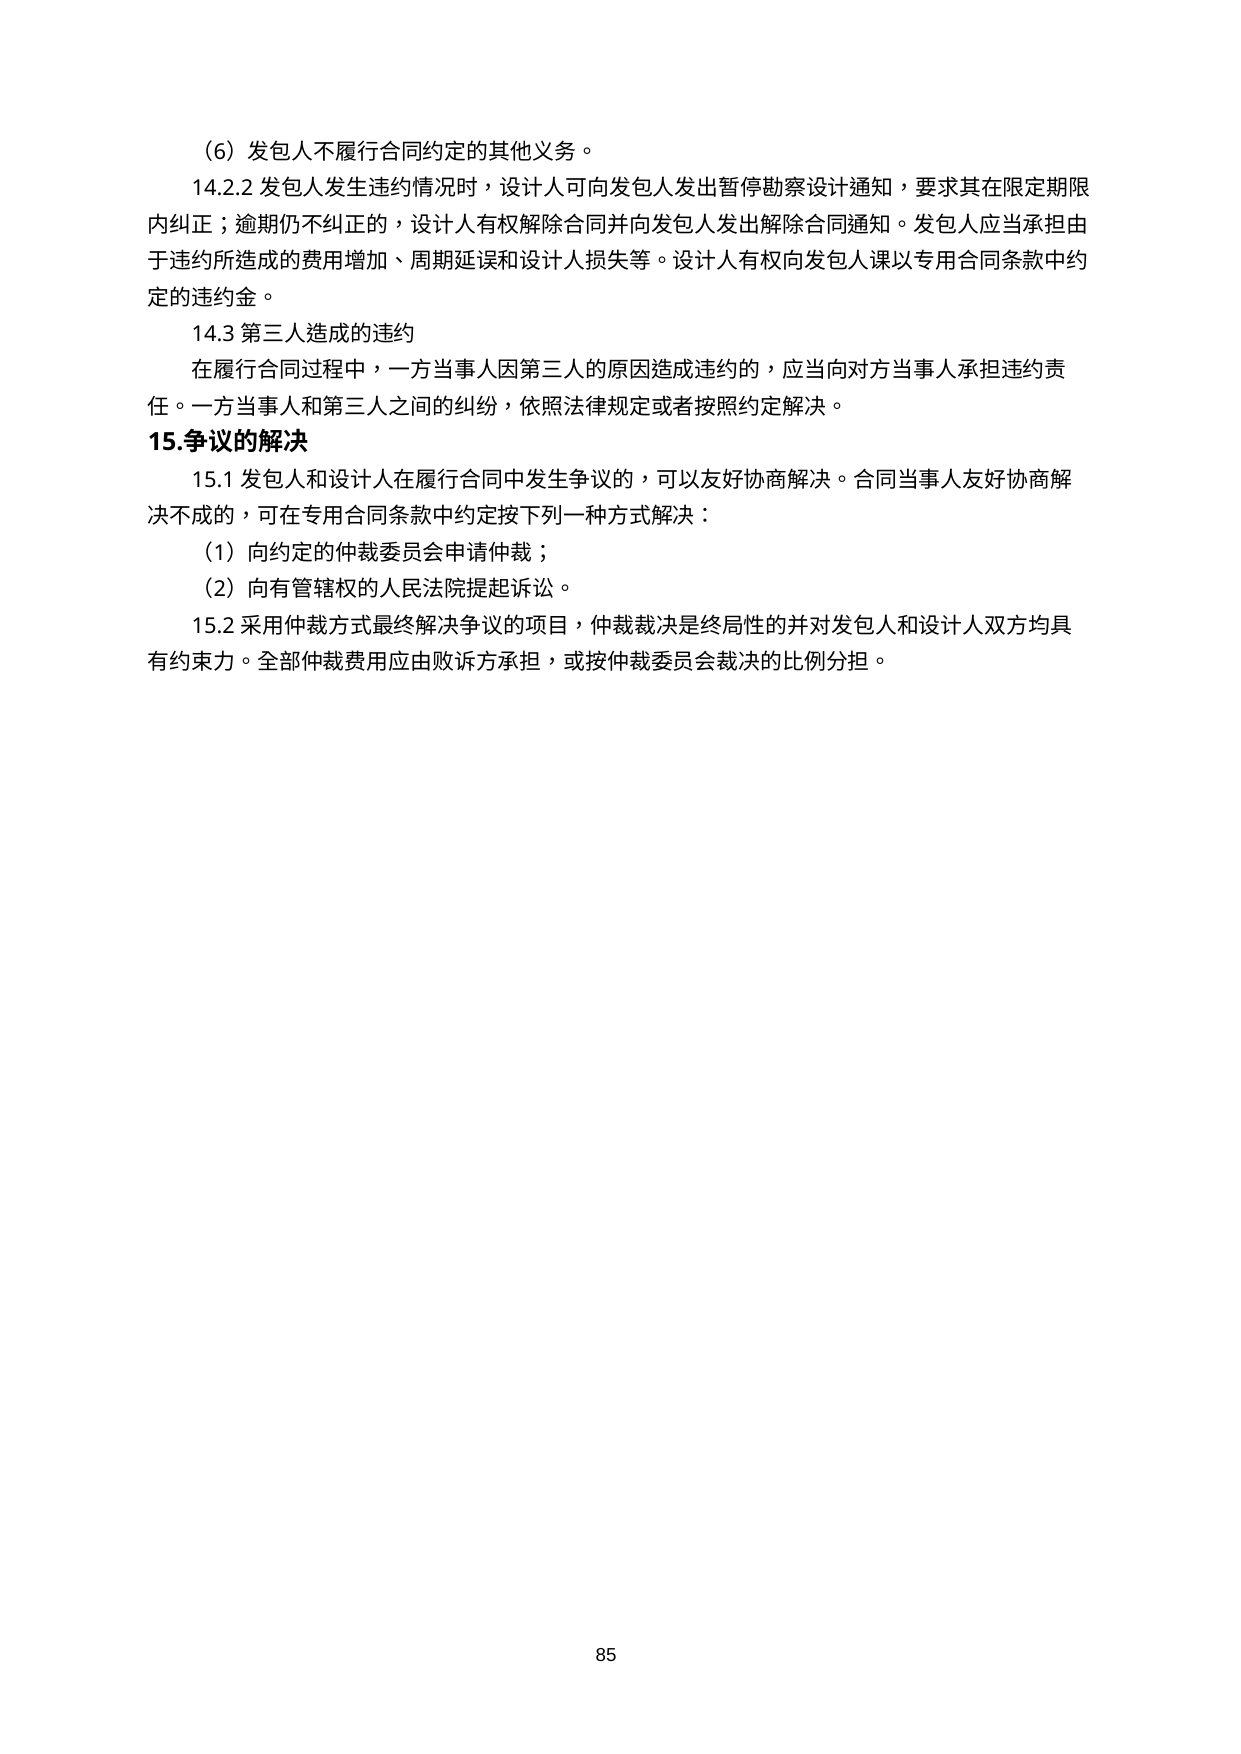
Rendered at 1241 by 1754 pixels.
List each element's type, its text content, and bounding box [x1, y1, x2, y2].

text 15.2 采用仲裁方式最终解决争议的项目，仲裁裁决是终局性的并对发包人和设计人双方均具有约束力。全部仲裁费用应由败诉方承担，或按仲裁委员会裁决的比例分担。 [148, 604, 1093, 677]
text 15.1 发包人和设计人在履行合同中发生争议的，可以友好协商解决。合同当事人友好协商解决不成的，可在专用合同条款中约定按下列一种方式解决： [148, 458, 1093, 531]
text 14.2.2 发包人发生违约情况时，设计人可向发包人发出暂停勘察设计通知，要求其在限定期限内纠正；逾期仍不纠正的，设计人有权解除合同并向发包人发出解除合同通知。发包人应当承担由于违约所造成的费用增加、周期延误和设计人损失等。设计人有权向发包人课以专用合同条款中约定的违约金。 [148, 166, 1093, 312]
text （2）向有管辖权的人民法院提起诉讼。 [148, 567, 1093, 604]
text （6）发包人不履行合同约定的其他义务。 [148, 130, 1093, 166]
text 在履行合同过程中，一方当事人因第三人的原因造成违约的，应当向对方当事人承担违约责任。一方当事人和第三人之间的纠纷，依照法律规定或者按照约定解决。 [148, 349, 1093, 422]
text 14.3 第三人造成的违约 [148, 312, 1093, 349]
text （1）向约定的仲裁委员会申请仲裁； [148, 531, 1093, 567]
text 15.争议的解决 [148, 422, 1093, 458]
